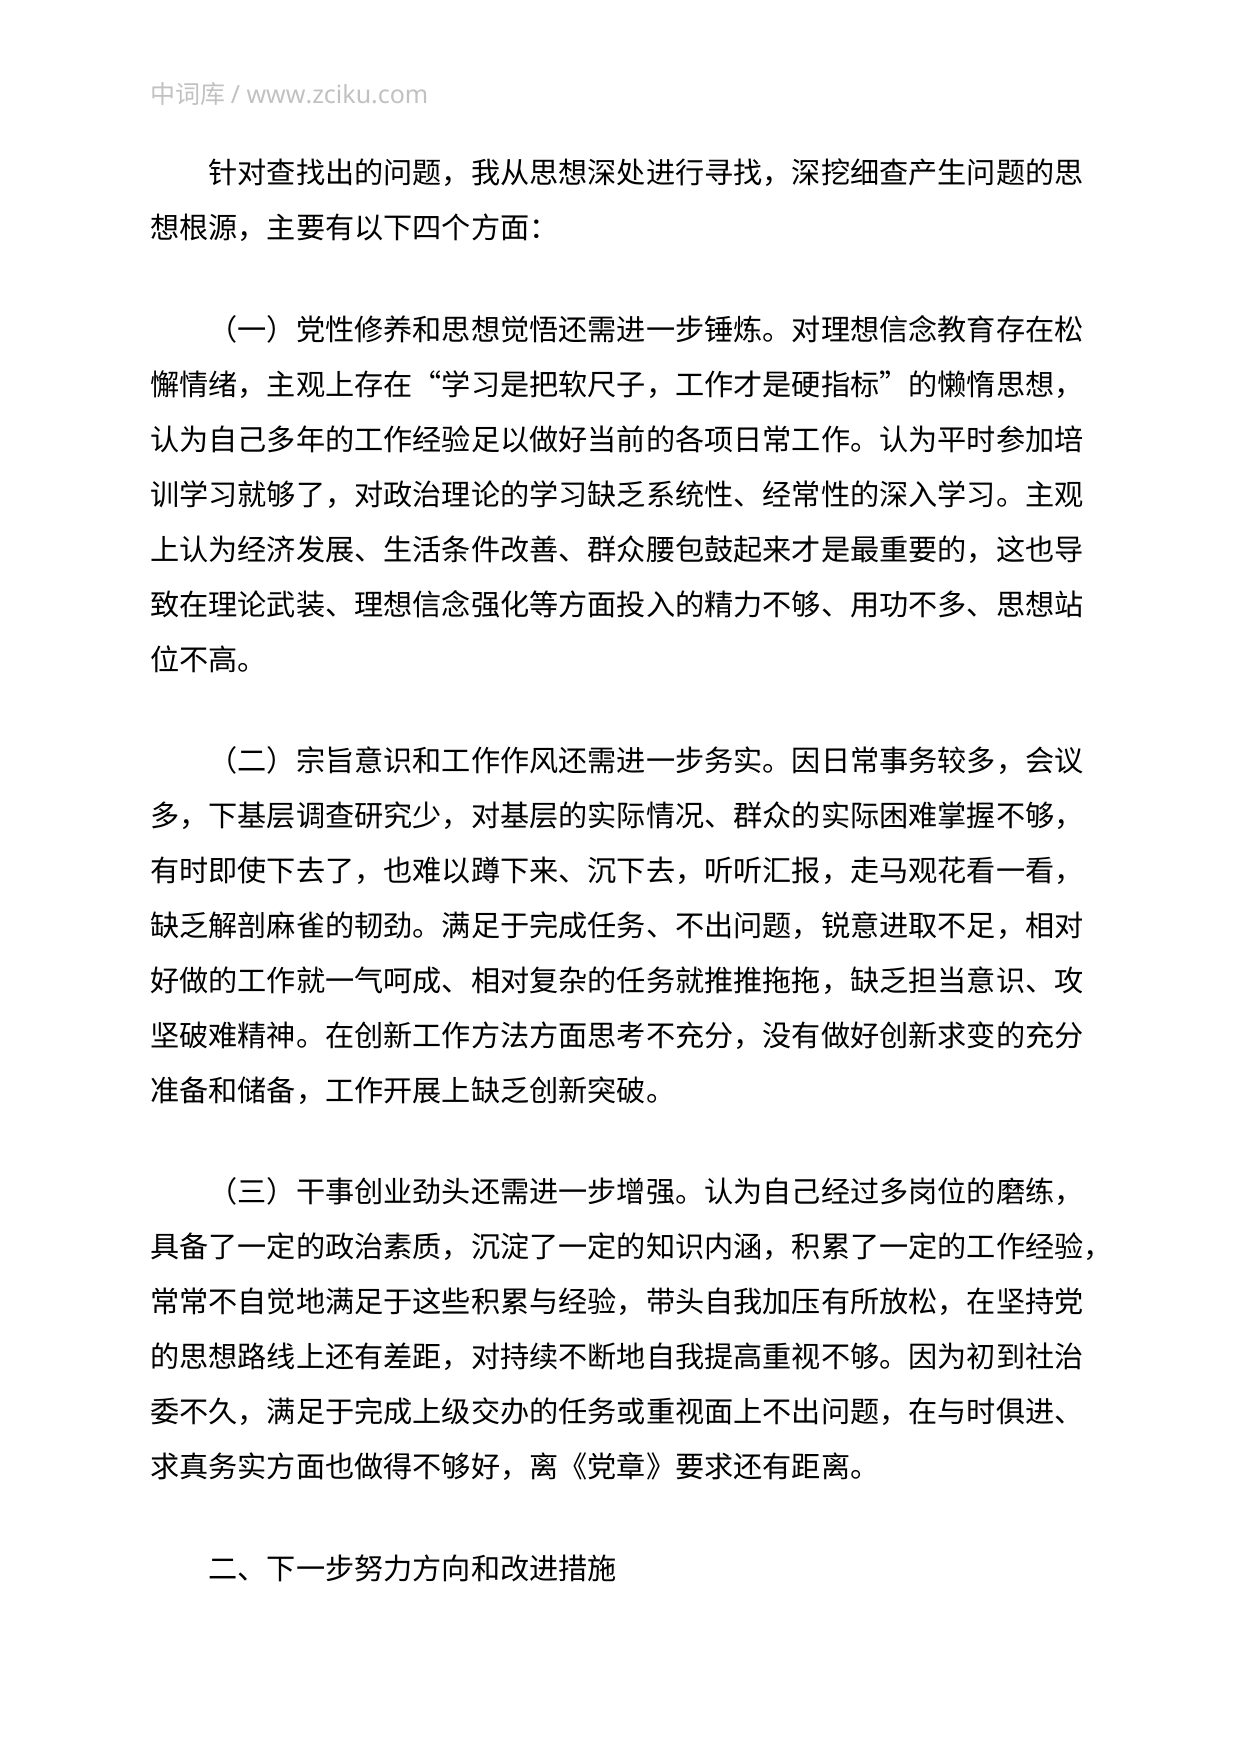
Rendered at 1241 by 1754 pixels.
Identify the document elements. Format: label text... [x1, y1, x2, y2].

text 二、下一步努力方向和改进措施 [150, 1545, 1090, 1587]
text （二）宗旨意识和工作作风还需进一步务实。因日常事务较多，会议多，下基层调查研究少，对基层的实际情况、群众的实际困难掌握不够，有时即使下去了，也难以蹲下来、沉下去，听听汇报，走马观花看一看，缺乏解剖麻雀的韧劲。满足于完成任务、不出问题，锐意进取不足，相对好做的工作就一气呵成、相对复杂的任务就推推拖拖，缺乏担当意识、攻坚破难精神。在创新工作方法方面思考不充分，没有做好创新求变的充分准备和储备，工作开展上缺乏创新突破。 [150, 738, 1090, 1109]
text （三）干事创业劲头还需进一步增强。认为自己经过多岗位的磨练，具备了一定的政治素质，沉淀了一定的知识内涵，积累了一定的工作经验，常常不自觉地满足于这些积累与经验，带头自我加压有所放松，在坚持党的思想路线上还有差距，对持续不断地自我提高重视不够。因为初到社治委不久，满足于完成上级交办的任务或重视面上不出问题，在与时俱进、求真务实方面也做得不够好，离《党章》要求还有距离。 [150, 1169, 1090, 1486]
text 针对查找出的问题，我从思想深处进行寻找，深挖细查产生问题的思想根源，主要有以下四个方面： [150, 150, 1090, 247]
text （一）党性修养和思想觉悟还需进一步锤炼。对理想信念教育存在松懈情绪，主观上存在“学习是把软尺子，工作才是硬指标”的懒惰思想，认为自己多年的工作经验足以做好当前的各项日常工作。认为平时参加培训学习就够了，对政治理论的学习缺乏系统性、经常性的深入学习。主观上认为经济发展、生活条件改善、群众腰包鼓起来才是最重要的，这也导致在理论武装、理想信念强化等方面投入的精力不够、用功不多、思想站位不高。 [150, 307, 1090, 678]
